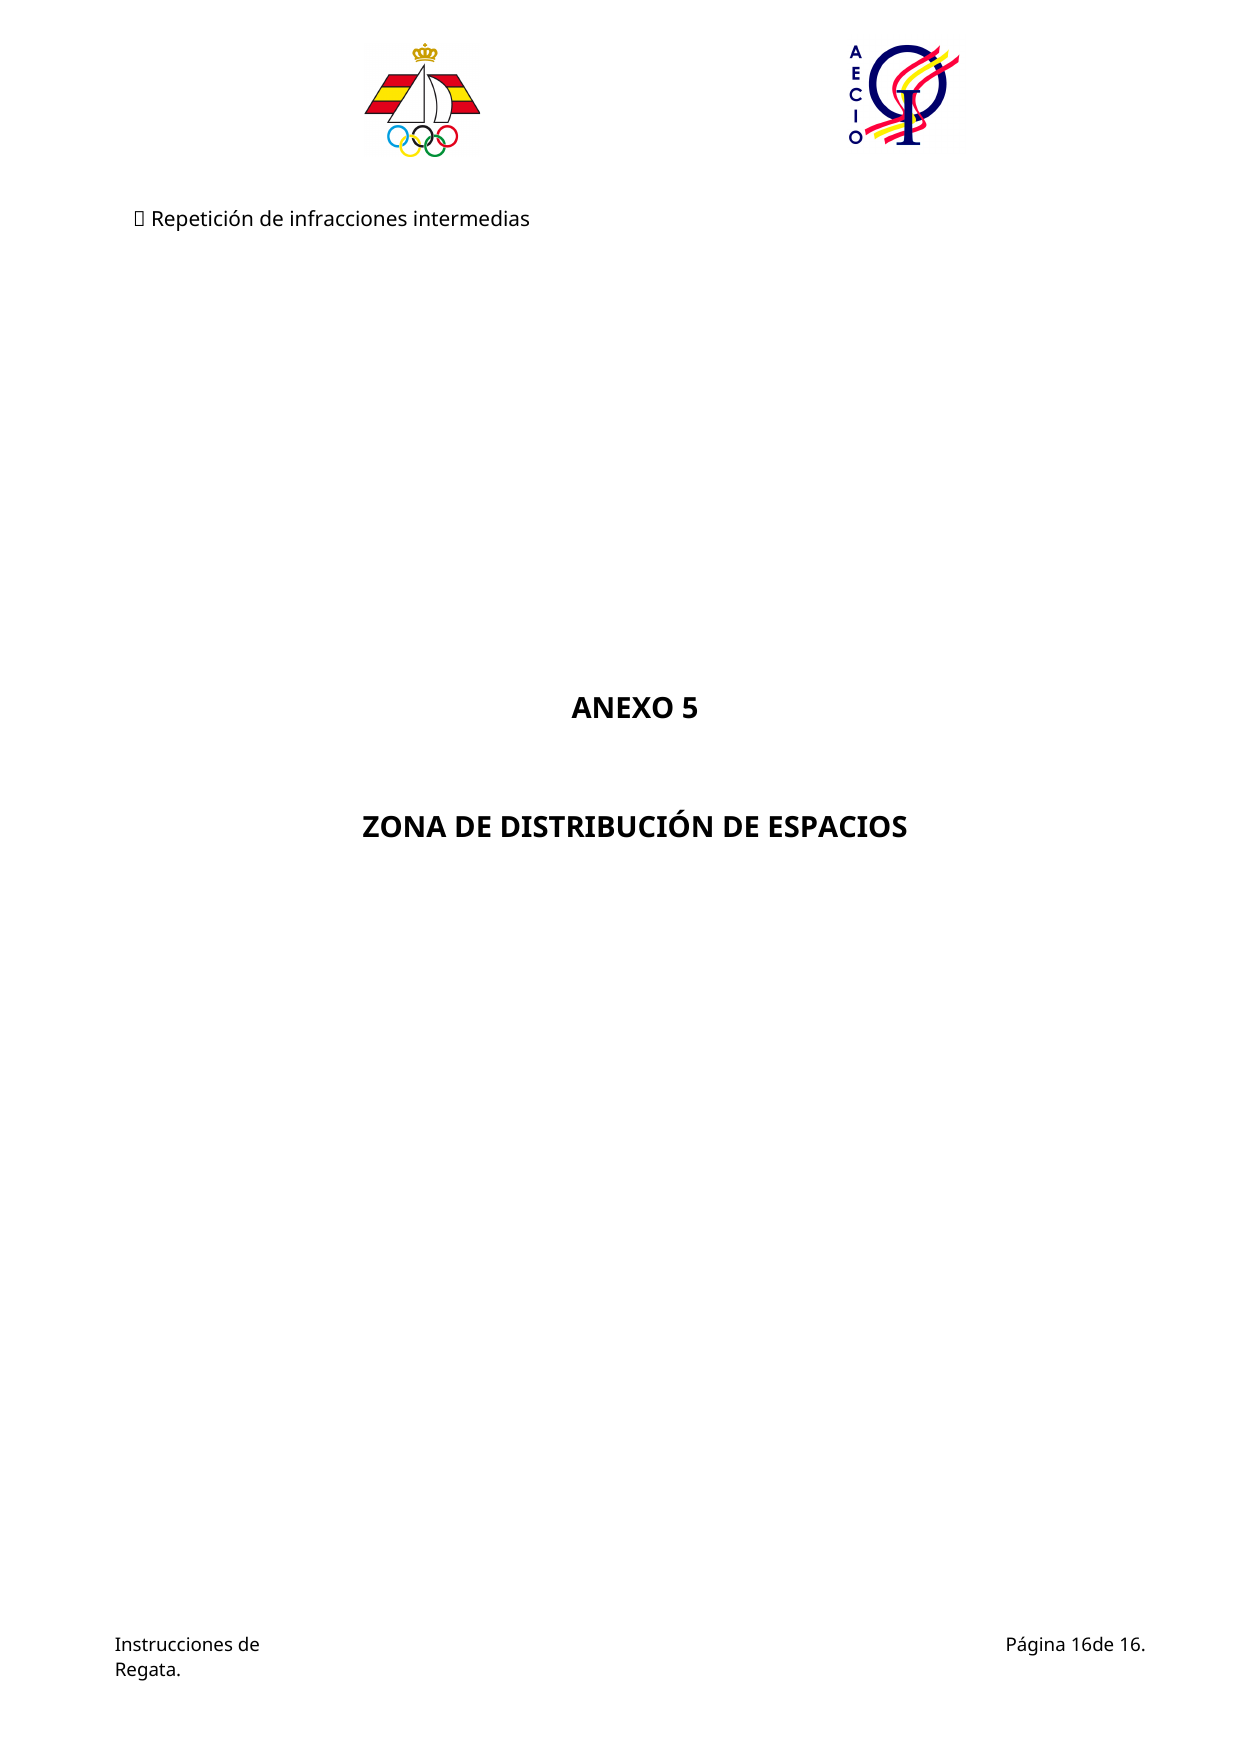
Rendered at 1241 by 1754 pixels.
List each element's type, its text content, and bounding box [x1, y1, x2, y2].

text  Repetición de infracciones intermedias [133, 204, 1137, 232]
text ZONA DE DISTRIBUCIÓN DE ESPACIOS [133, 806, 1137, 846]
text ANEXO 5 [133, 687, 1137, 727]
picture [364, 43, 481, 157]
picture [846, 34, 966, 154]
